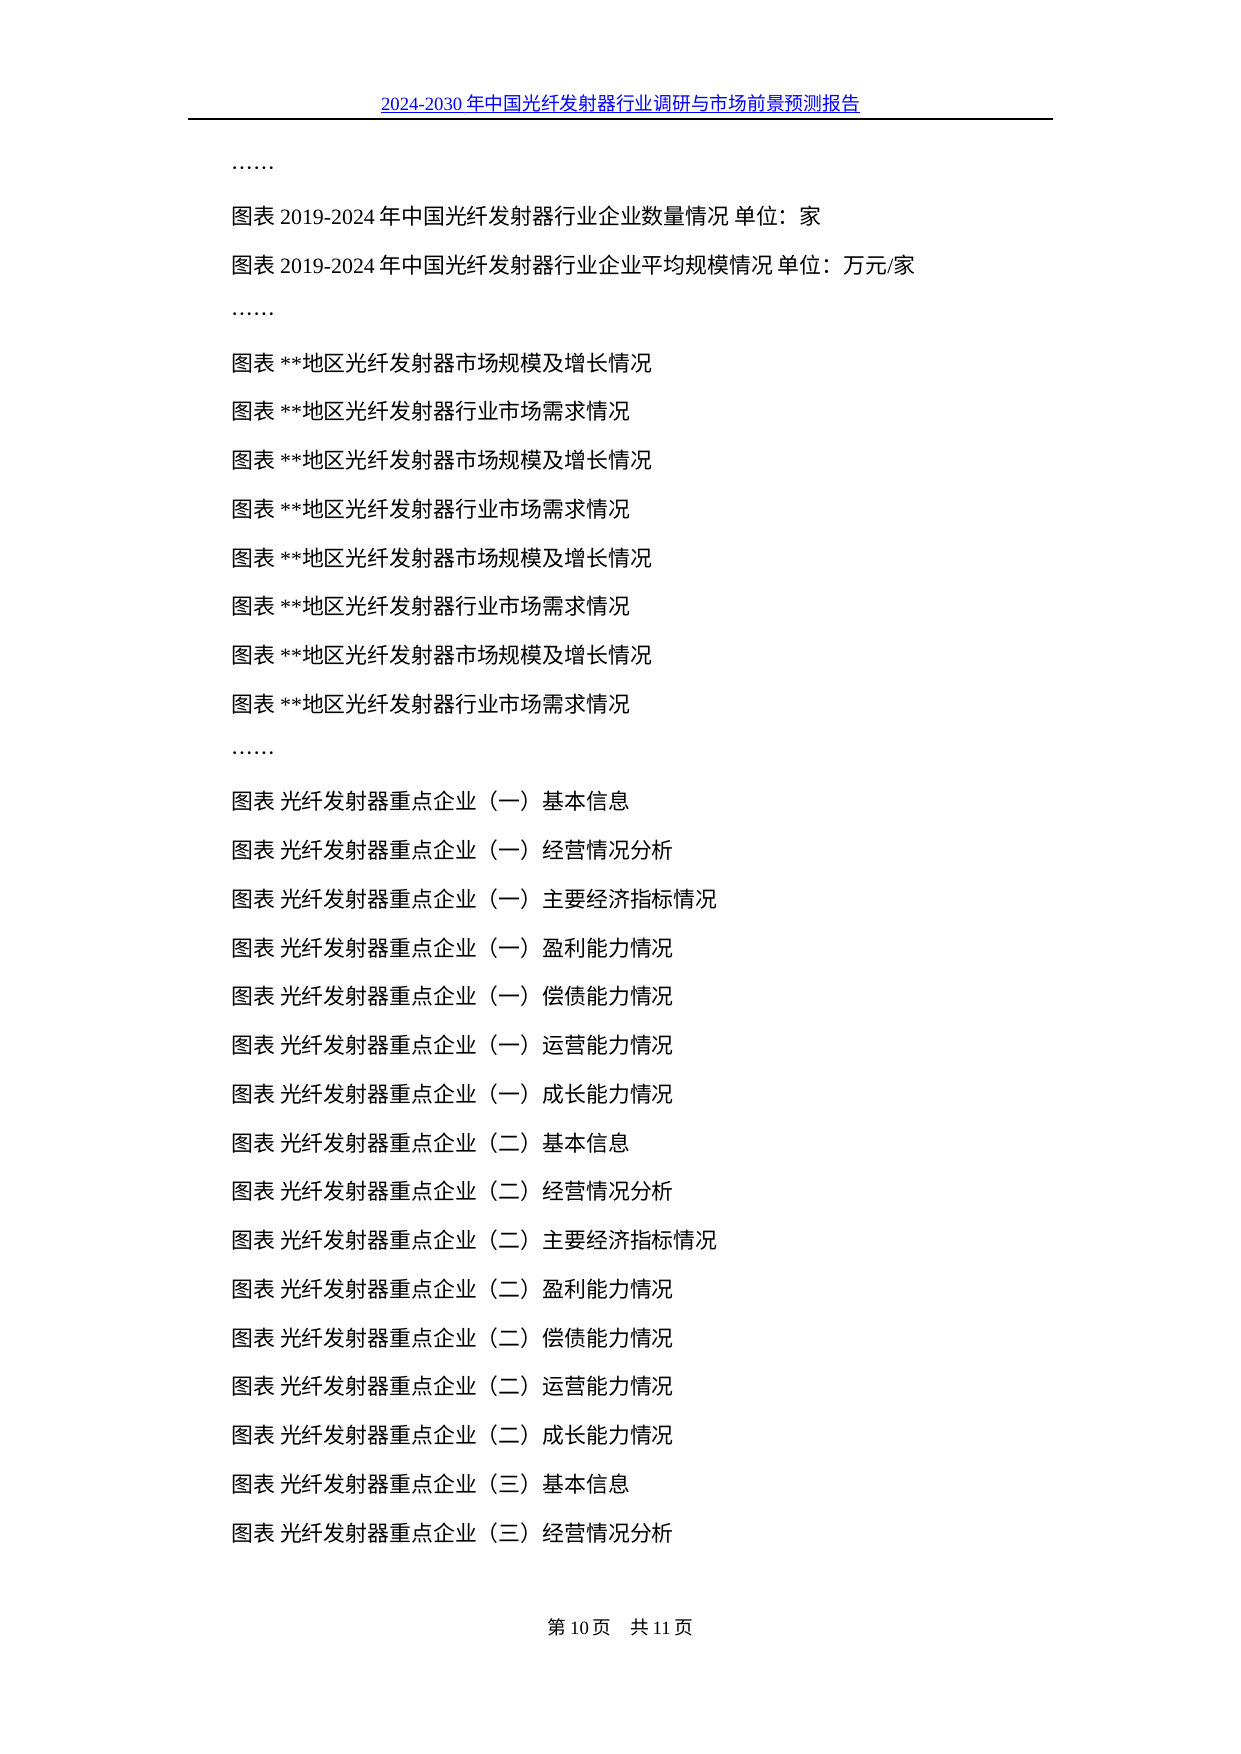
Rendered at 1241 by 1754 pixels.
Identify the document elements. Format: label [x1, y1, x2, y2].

text [187, 150, 1053, 1548]
